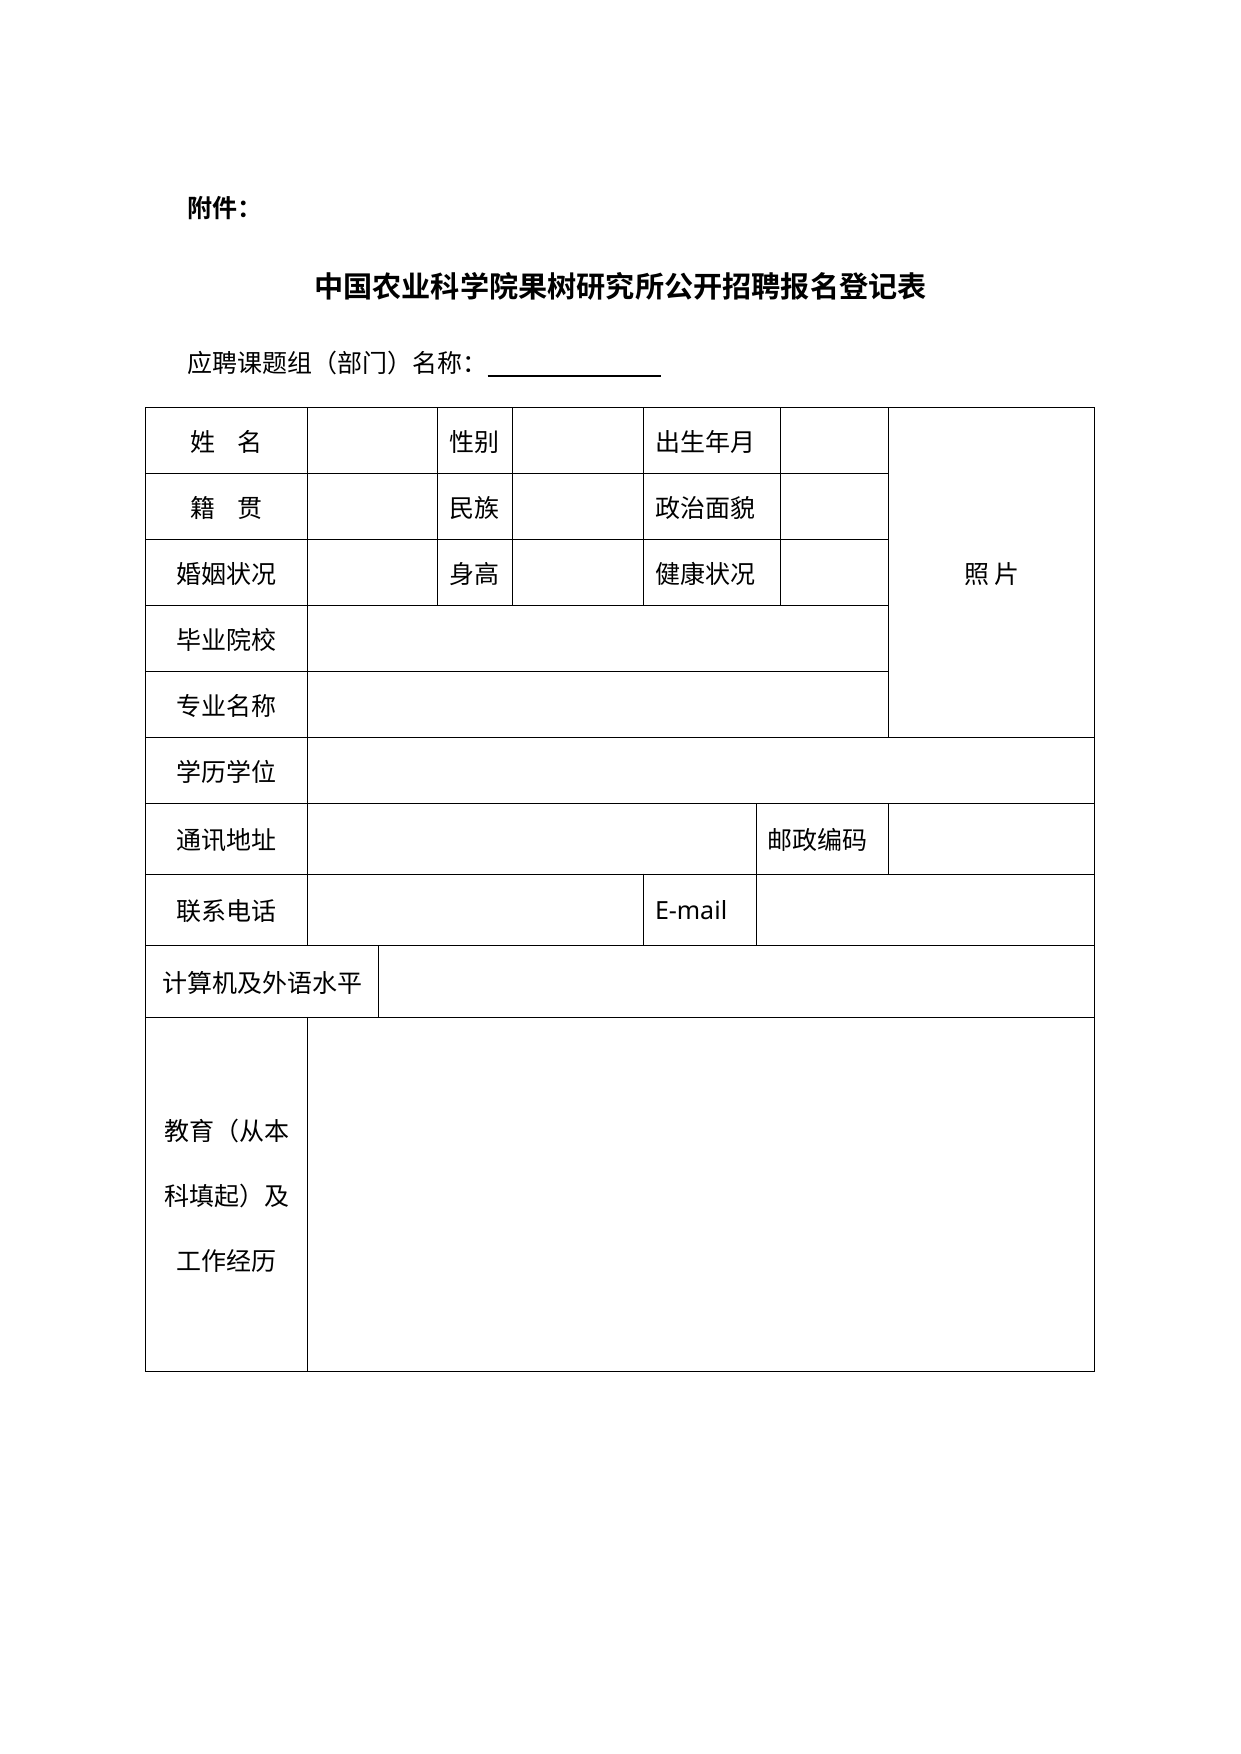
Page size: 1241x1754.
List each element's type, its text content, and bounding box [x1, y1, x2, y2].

table_cell [308, 804, 756, 873]
text 中国农业科学院果树研究所公开招聘报名登记表 [187, 252, 1053, 317]
table_cell 民族 [438, 474, 512, 539]
table_cell 联系电话 [146, 875, 307, 945]
table_cell 邮政编码 [757, 804, 888, 873]
table_cell [308, 875, 643, 945]
table_cell [757, 875, 1094, 945]
table_header [513, 408, 643, 473]
table_header 照 片 [889, 408, 1094, 737]
text 附件： [187, 174, 1053, 239]
table_header 出生年月 [644, 408, 780, 473]
table_cell [308, 606, 888, 671]
table_cell [308, 474, 437, 539]
table_cell [308, 540, 437, 605]
table_cell [781, 540, 888, 605]
text 应聘课题组（部门）名称： [187, 329, 1053, 394]
table_cell [308, 738, 1094, 803]
table_cell 毕业院校 [146, 606, 307, 671]
table_header 姓 名 [146, 408, 307, 473]
table_cell [889, 804, 1094, 873]
table_cell 籍 贯 [146, 474, 307, 539]
table_cell 通讯地址 [146, 804, 307, 873]
table_cell 政治面貌 [644, 474, 780, 539]
table_cell [379, 946, 1094, 1017]
table_header 性别 [438, 408, 512, 473]
table_cell 身高 [438, 540, 512, 605]
table_cell 专业名称 [146, 672, 307, 737]
table_cell [513, 540, 643, 605]
table_cell E-mail [644, 875, 756, 945]
table_cell 婚姻状况 [146, 540, 307, 605]
table_cell 计算机及外语水平 [146, 946, 378, 1017]
table_cell [308, 1018, 1094, 1371]
table_header [308, 408, 437, 473]
table_cell [308, 672, 888, 737]
table_cell 学历学位 [146, 738, 307, 803]
table_cell [513, 474, 643, 539]
table_header [781, 408, 888, 473]
table_cell 教育（从本科填起）及工作经历 [146, 1018, 307, 1371]
table_cell 健康状况 [644, 540, 780, 605]
table_cell [781, 474, 888, 539]
